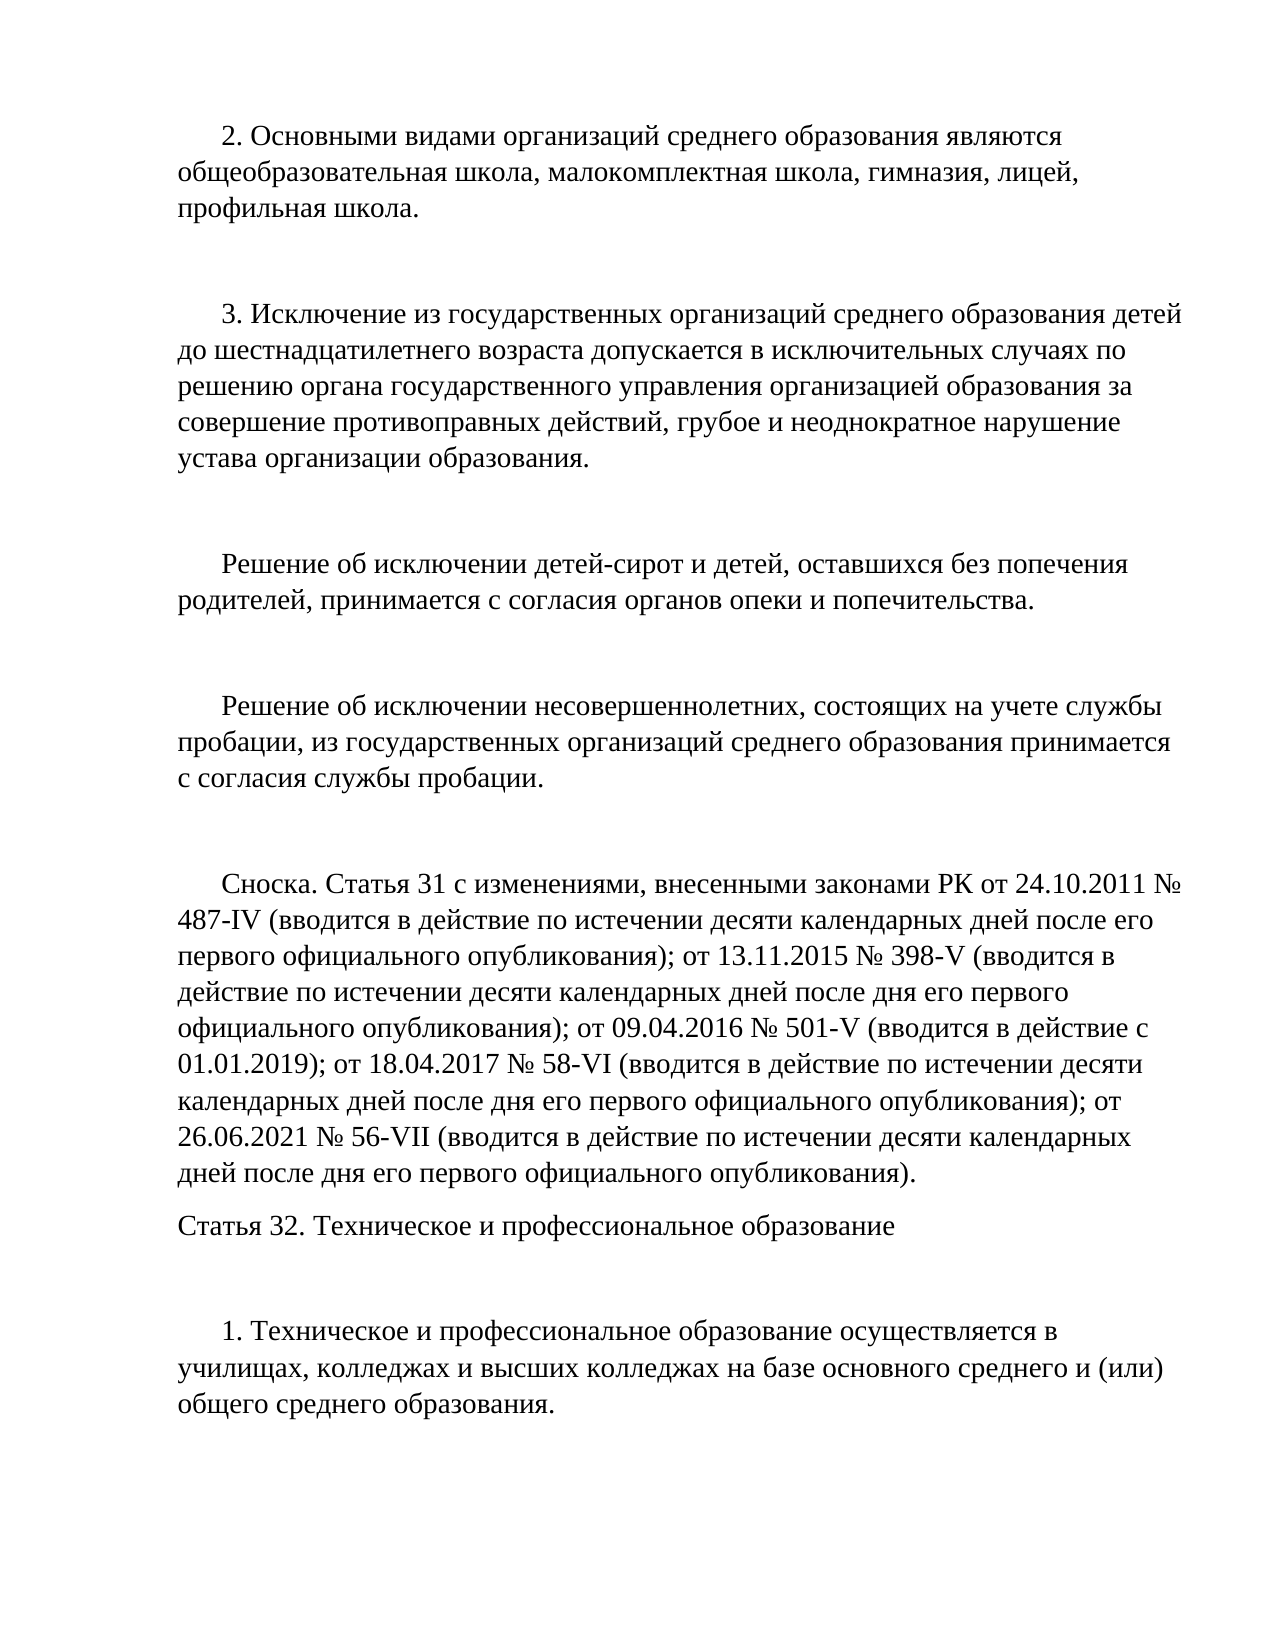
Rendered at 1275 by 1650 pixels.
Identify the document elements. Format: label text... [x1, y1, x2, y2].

text 3. Исключение из государственных организаций среднего образования детей до шестнадцатилетнего возраста допускается в исключительных случаях по решению органа государственного управления организацией образования за совершение противоправных действий, грубое и неоднократное нарушение устава организации образования. [177, 296, 1186, 474]
text Статья 32. Техническое и профессиональное образование [177, 1208, 1186, 1241]
text 2. Основными видами организаций среднего образования являются общеобразовательная школа, малокомплектная школа, гимназия, лицей, профильная школа. [177, 118, 1186, 224]
text Сноска. Статья 31 с изменениями, внесенными законами РК от 24.10.2011 № 487-IV (вводится в действие по истечении десяти календарных дней после его первого официального опубликования); от 13.11.2015 № 398-V (вводится в действие по истечении десяти календарных дней после дня его первого официального опубликования); от 09.04.2016 № 501-V (вводится в действие с 01.01.2019); от 18.04.2017 № 58-VI (вводится в действие по истечении десяти календарных дней после дня его первого официального опубликования); от 26.06.2021 № 56-VII (вводится в действие по истечении десяти календарных дней после дня его первого официального опубликования). [177, 866, 1186, 1189]
text Решение об исключении несовершеннолетних, состоящих на учете службы пробации, из государственных организаций среднего образования принимается с согласия службы пробации. [177, 688, 1186, 794]
text 1. Техническое и профессиональное образование осуществляется в училищах, колледжах и высших колледжах на базе основного среднего и (или) общего среднего образования. [177, 1313, 1186, 1419]
text Решение об исключении детей-сирот и детей, оставшихся без попечения родителей, принимается с согласия органов опеки и попечительства. [177, 546, 1186, 616]
